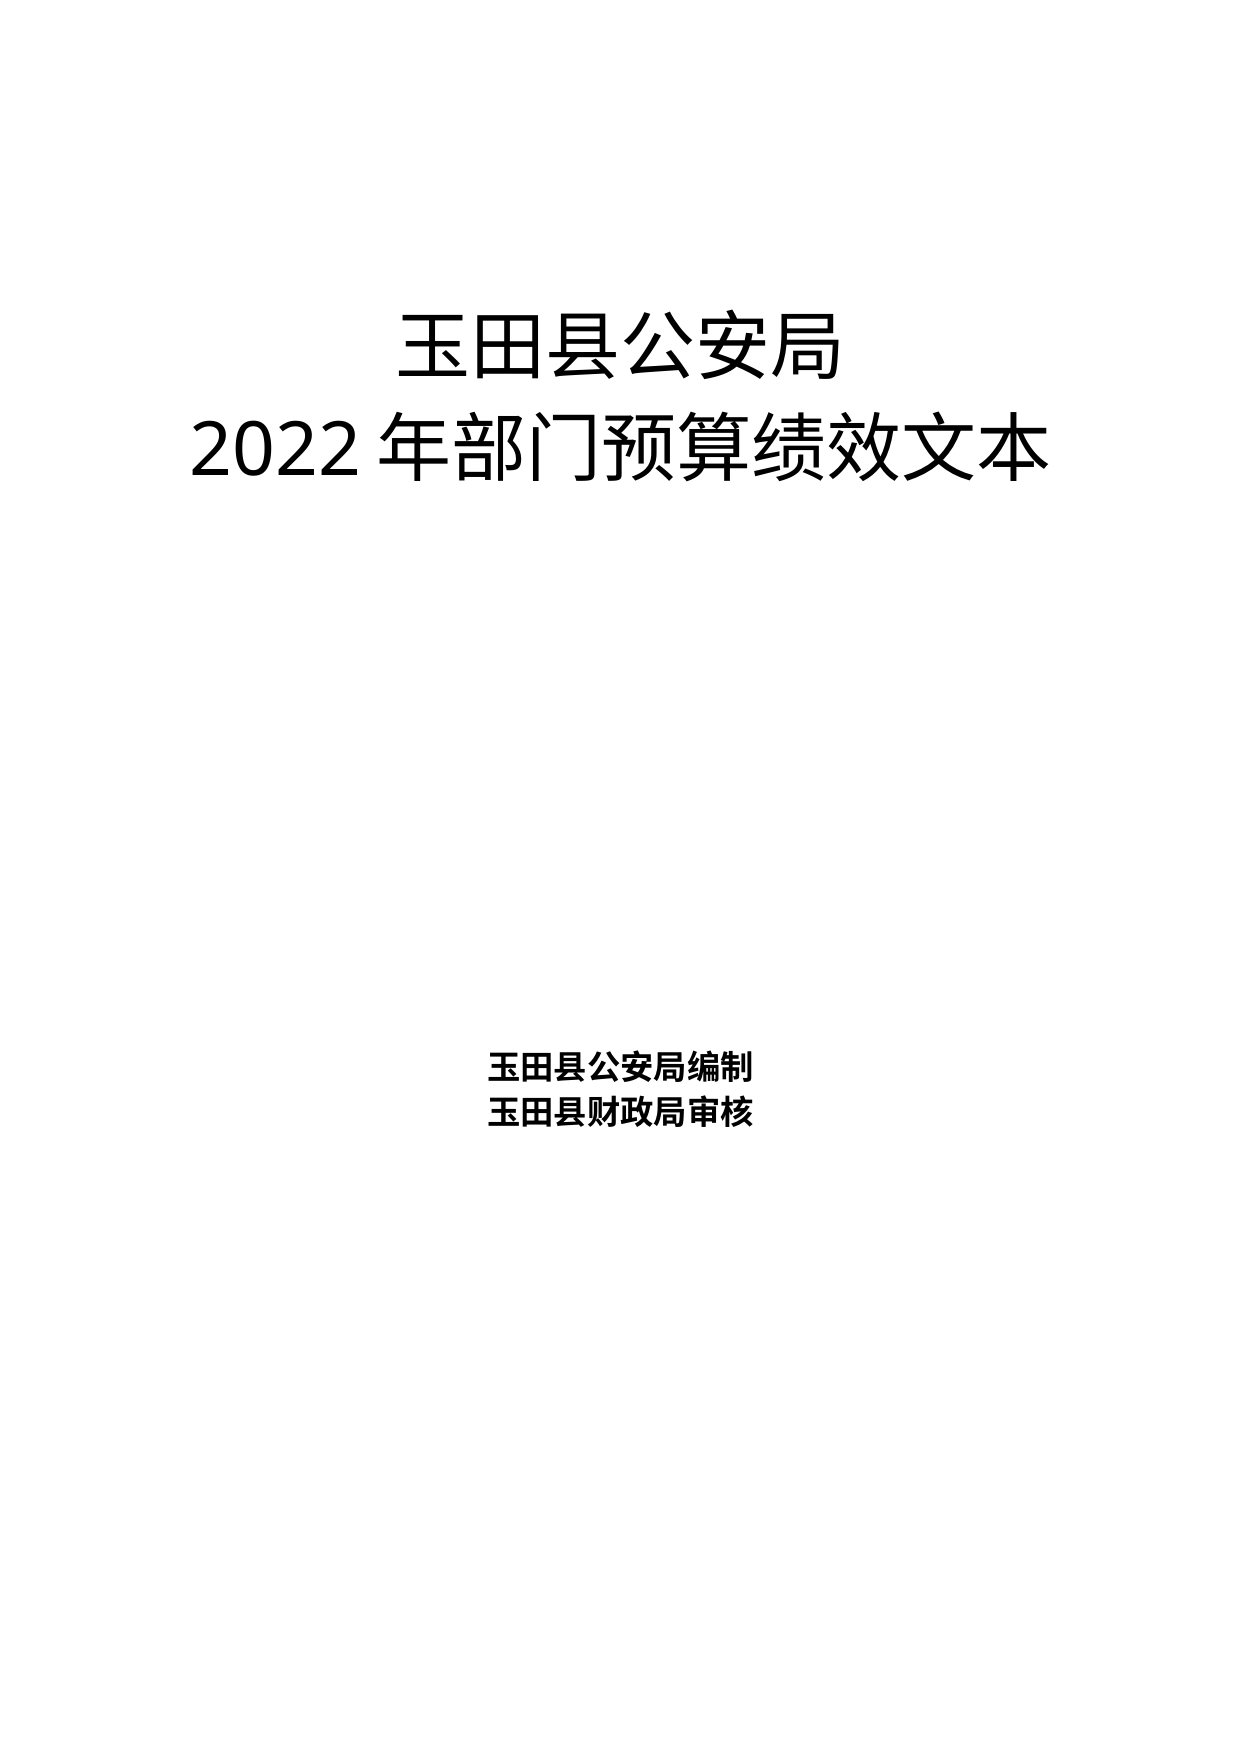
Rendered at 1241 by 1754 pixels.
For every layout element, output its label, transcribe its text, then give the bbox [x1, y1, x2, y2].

text 玉田县财政局审核 [136, 1089, 1104, 1134]
text 2022年部门预算绩效文本 [136, 395, 1104, 497]
text 玉田县公安局 [136, 293, 1104, 395]
text 玉田县公安局编制 [136, 1043, 1104, 1089]
